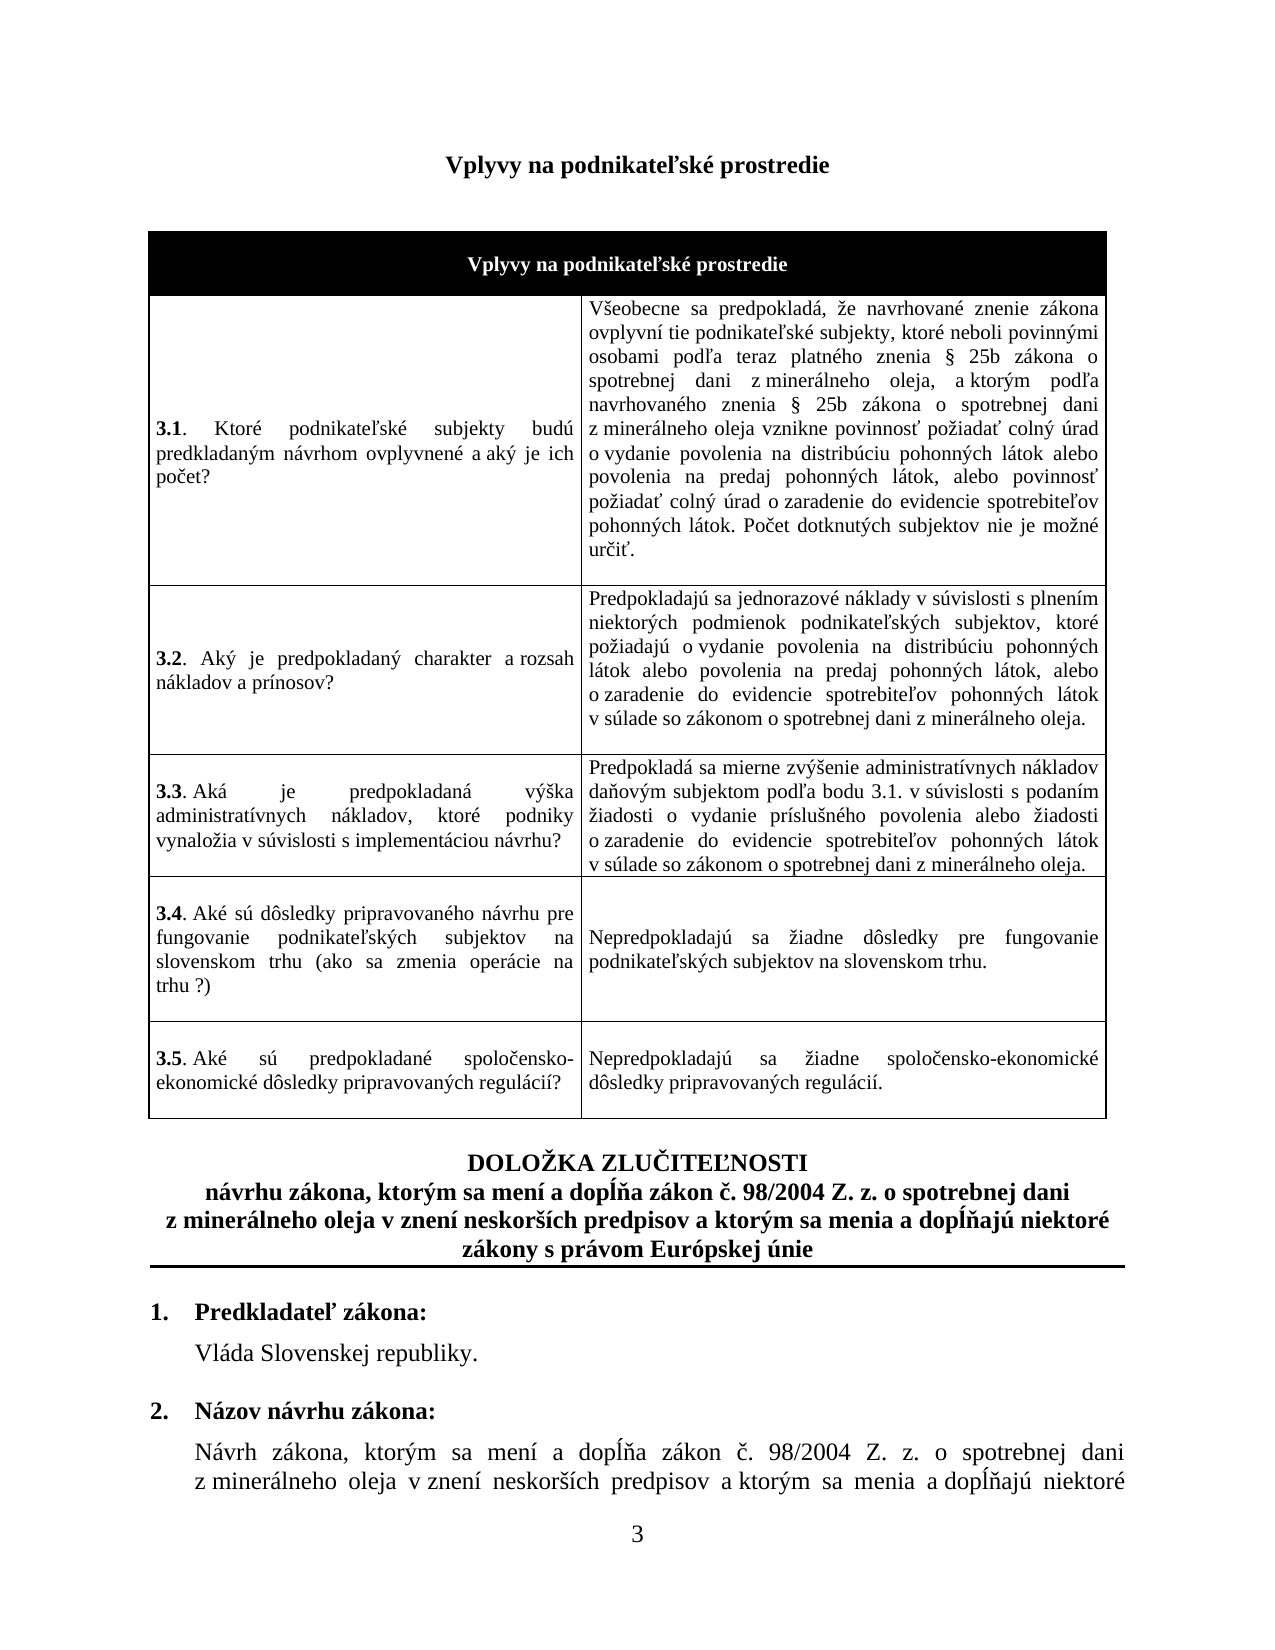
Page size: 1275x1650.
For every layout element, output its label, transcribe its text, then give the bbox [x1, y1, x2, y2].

table_header Vplyvy na podnikateľské prostredie [150, 234, 1105, 294]
text návrhu zákona, ktorým sa mení a dopĺňa zákon č. 98/2004 Z. z. o spotrebnej dani z minerálneho oleja v znení neskorších predpisov a ktorým sa menia a dopĺňajú niektoré zákony s právom Európskej únie [150, 1177, 1125, 1265]
list Predkladateľ zákona: [150, 1297, 1125, 1326]
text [194, 1437, 1125, 1494]
text Vláda Slovenskej republiky. [150, 1338, 1125, 1367]
table_cell Všeobecne sa predpokladá, že navrhované znenie zákona ovplyvní tie podnikateľské subjekty, ktoré neboli povinnými osobami podľa teraz platného znenia § 25b zákona o spotrebnej dani z minerálneho oleja, a ktorým podľa navrhovaného znenia § 25b zákona o spotrebnej dani z minerálneho oleja vznikne povinnosť požiadať colný úrad o vydanie povolenia na distribúciu pohonných látok alebo povolenia na predaj pohonných látok, alebo povinnosť požiadať colný úrad o zaradenie do evidencie spotrebiteľov pohonných látok. Počet dotknutých subjektov nie je možné určiť. [582, 296, 1105, 585]
table_cell Predpokladá sa mierne zvýšenie administratívnych nákladov daňovým subjektom podľa bodu 3.1. v súvislosti s podaním žiadosti o vydanie príslušného povolenia alebo žiadosti o zaradenie do evidencie spotrebiteľov pohonných látok v súlade so zákonom o spotrebnej dani z minerálneho oleja. [582, 755, 1105, 876]
table_cell 3.2. Aký je predpokladaný charakter a rozsah nákladov a prínosov? [150, 586, 581, 754]
table_cell 3.3. Aká je predpokladaná výška administratívnych nákladov, ktoré podniky vynaložia v súvislosti s implementáciou návrhu? [150, 755, 581, 876]
table_cell 3.4. Aké sú dôsledky pripravovaného návrhu pre fungovanie podnikateľských subjektov na slovenskom trhu (ako sa zmenia operácie na trhu ?) [150, 877, 581, 1021]
text Vplyvy na podnikateľské prostredie [150, 150, 1125, 179]
table_cell Nepredpokladajú sa žiadne dôsledky pre fungovanie podnikateľských subjektov na slovenskom trhu. [582, 877, 1105, 1021]
table_cell 3.5. Aké sú predpokladané spoločensko-ekonomické dôsledky pripravovaných regulácií? [150, 1022, 581, 1118]
table_cell Predpokladajú sa jednorazové náklady v súvislosti s plnením niektorých podmienok podnikateľských subjektov, ktoré požiadajú o vydanie povolenia na distribúciu pohonných látok alebo povolenia na predaj pohonných látok, alebo o zaradenie do evidencie spotrebiteľov pohonných látok v súlade so zákonom o spotrebnej dani z minerálneho oleja. [582, 586, 1105, 754]
list Názov návrhu zákona: [150, 1396, 1125, 1424]
table_cell 3.1. Ktoré podnikateľské subjekty budú predkladaným návrhom ovplyvnené a aký je ich počet? [150, 296, 581, 585]
title DOLOŽKA ZLUČITEĽNOSTI [150, 1148, 1125, 1177]
table_cell Nepredpokladajú sa žiadne spoločensko-ekonomické dôsledky pripravovaných regulácií. [582, 1022, 1105, 1118]
